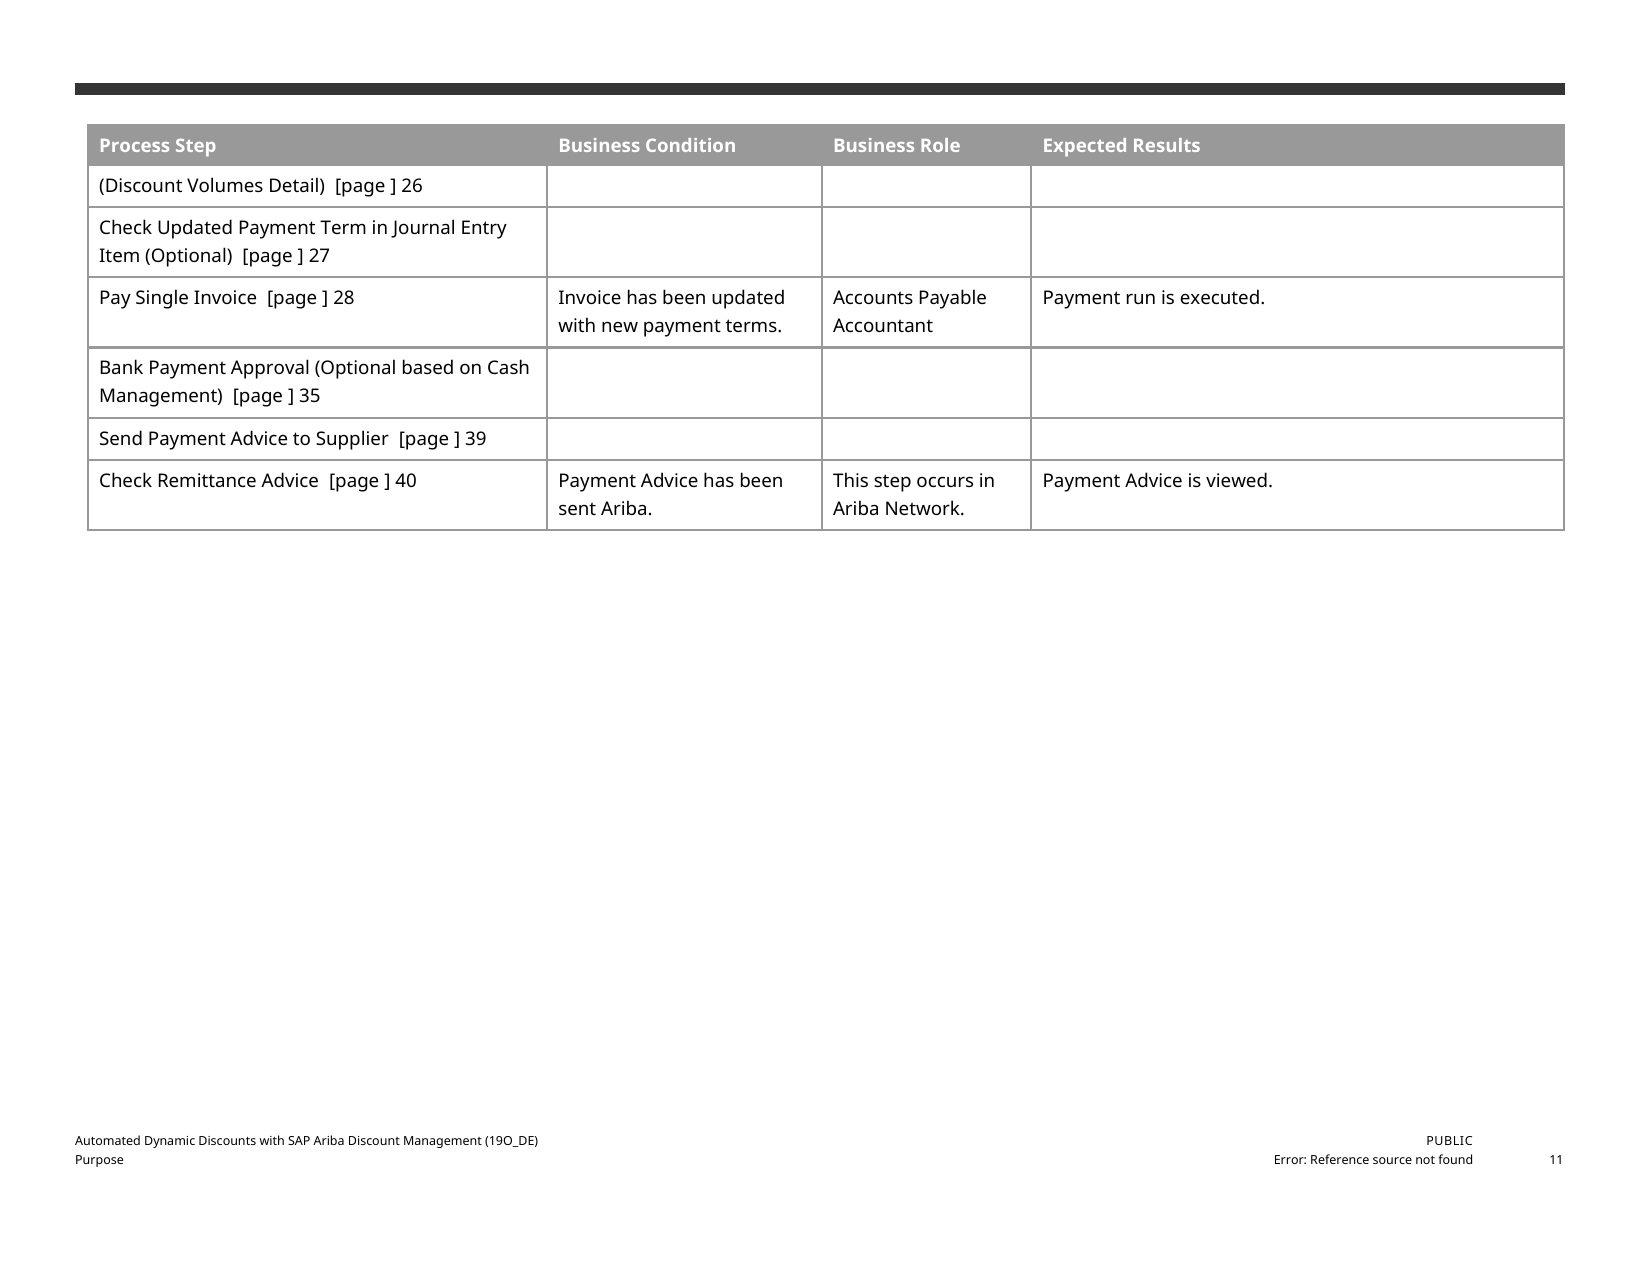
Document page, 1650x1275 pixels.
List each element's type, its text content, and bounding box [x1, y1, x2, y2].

table_cell Payment run is executed. [1032, 278, 1563, 346]
table_cell This step occurs in Ariba Network. [823, 461, 1030, 529]
table_cell [823, 349, 1030, 417]
table_cell Check Remittance Advice [page ] 38 [89, 461, 546, 529]
table_cell [548, 166, 821, 206]
table_cell Payment Advice is viewed. [1032, 461, 1563, 529]
table_cell [1032, 419, 1563, 459]
table_header Process Step [89, 126, 546, 164]
table_cell Bank Payment Approval (Optional based on Cash Management) [page ] 34 [89, 349, 546, 417]
table_cell Check Updated Payment Term in Journal Entry Item (Optional) [page ] 26 [89, 208, 546, 276]
table_header Business Condition [548, 126, 821, 164]
table_cell Pay Single Invoice [page ] 28 [89, 278, 546, 346]
table_cell [823, 166, 1030, 206]
table_cell [823, 208, 1030, 276]
table_header Business Role [823, 126, 1030, 164]
table_cell Invoice has been updated with new payment terms. [548, 278, 821, 346]
table_cell [823, 419, 1030, 459]
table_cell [89, 166, 546, 206]
table_cell [1032, 208, 1563, 276]
table_cell Send Payment Advice to Supplier [page ] 37 [89, 419, 546, 459]
table_cell [1032, 166, 1563, 206]
table_cell [1032, 349, 1563, 417]
table_cell Payment Advice has been sent Ariba. [548, 461, 821, 529]
table_cell [548, 419, 821, 459]
table_cell [548, 349, 821, 417]
table_cell Accounts Payable Accountant [823, 278, 1030, 346]
table_header Expected Results [1032, 126, 1563, 164]
table_cell [548, 208, 821, 276]
